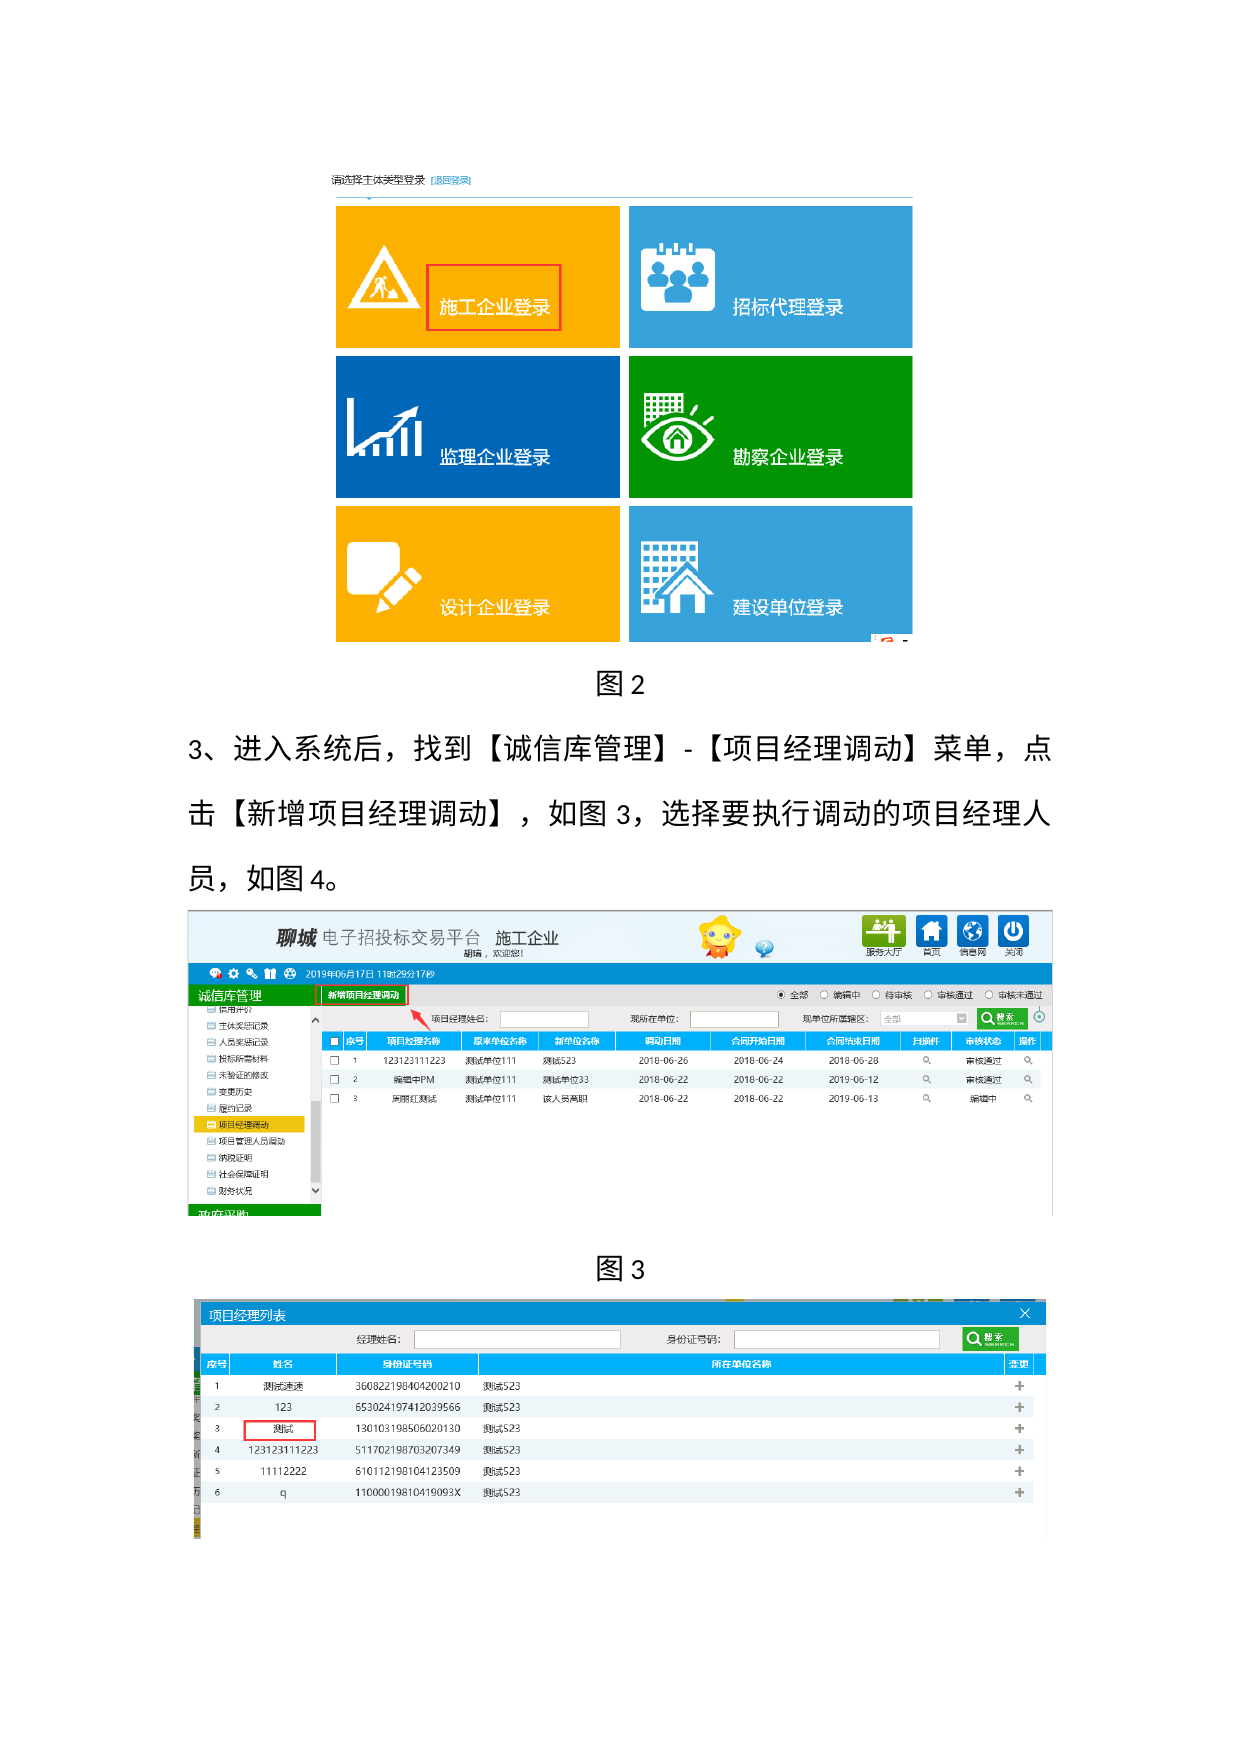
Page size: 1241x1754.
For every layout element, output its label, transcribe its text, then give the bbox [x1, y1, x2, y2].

text 3、进入系统后，找到【诚信库管理】-【项目经理调动】菜单，点击【新增项目经理调动】，如图3，选择要执行调动的项目经理人员，如图4。 [187, 714, 1053, 909]
picture [763, 1361, 770, 1367]
picture [247, 969, 254, 977]
text 图3 [187, 1234, 1053, 1299]
picture [331, 1038, 338, 1045]
picture [309, 162, 931, 642]
picture [430, 1039, 439, 1044]
picture [187, 909, 1053, 1216]
picture [1021, 1038, 1032, 1044]
picture [517, 1038, 526, 1043]
picture [673, 1038, 680, 1044]
picture [777, 1038, 784, 1044]
text 图2 [187, 649, 1053, 714]
picture [229, 969, 238, 978]
picture [193, 1299, 1047, 1539]
picture [210, 969, 221, 978]
picture [924, 1039, 934, 1044]
picture [265, 969, 275, 978]
